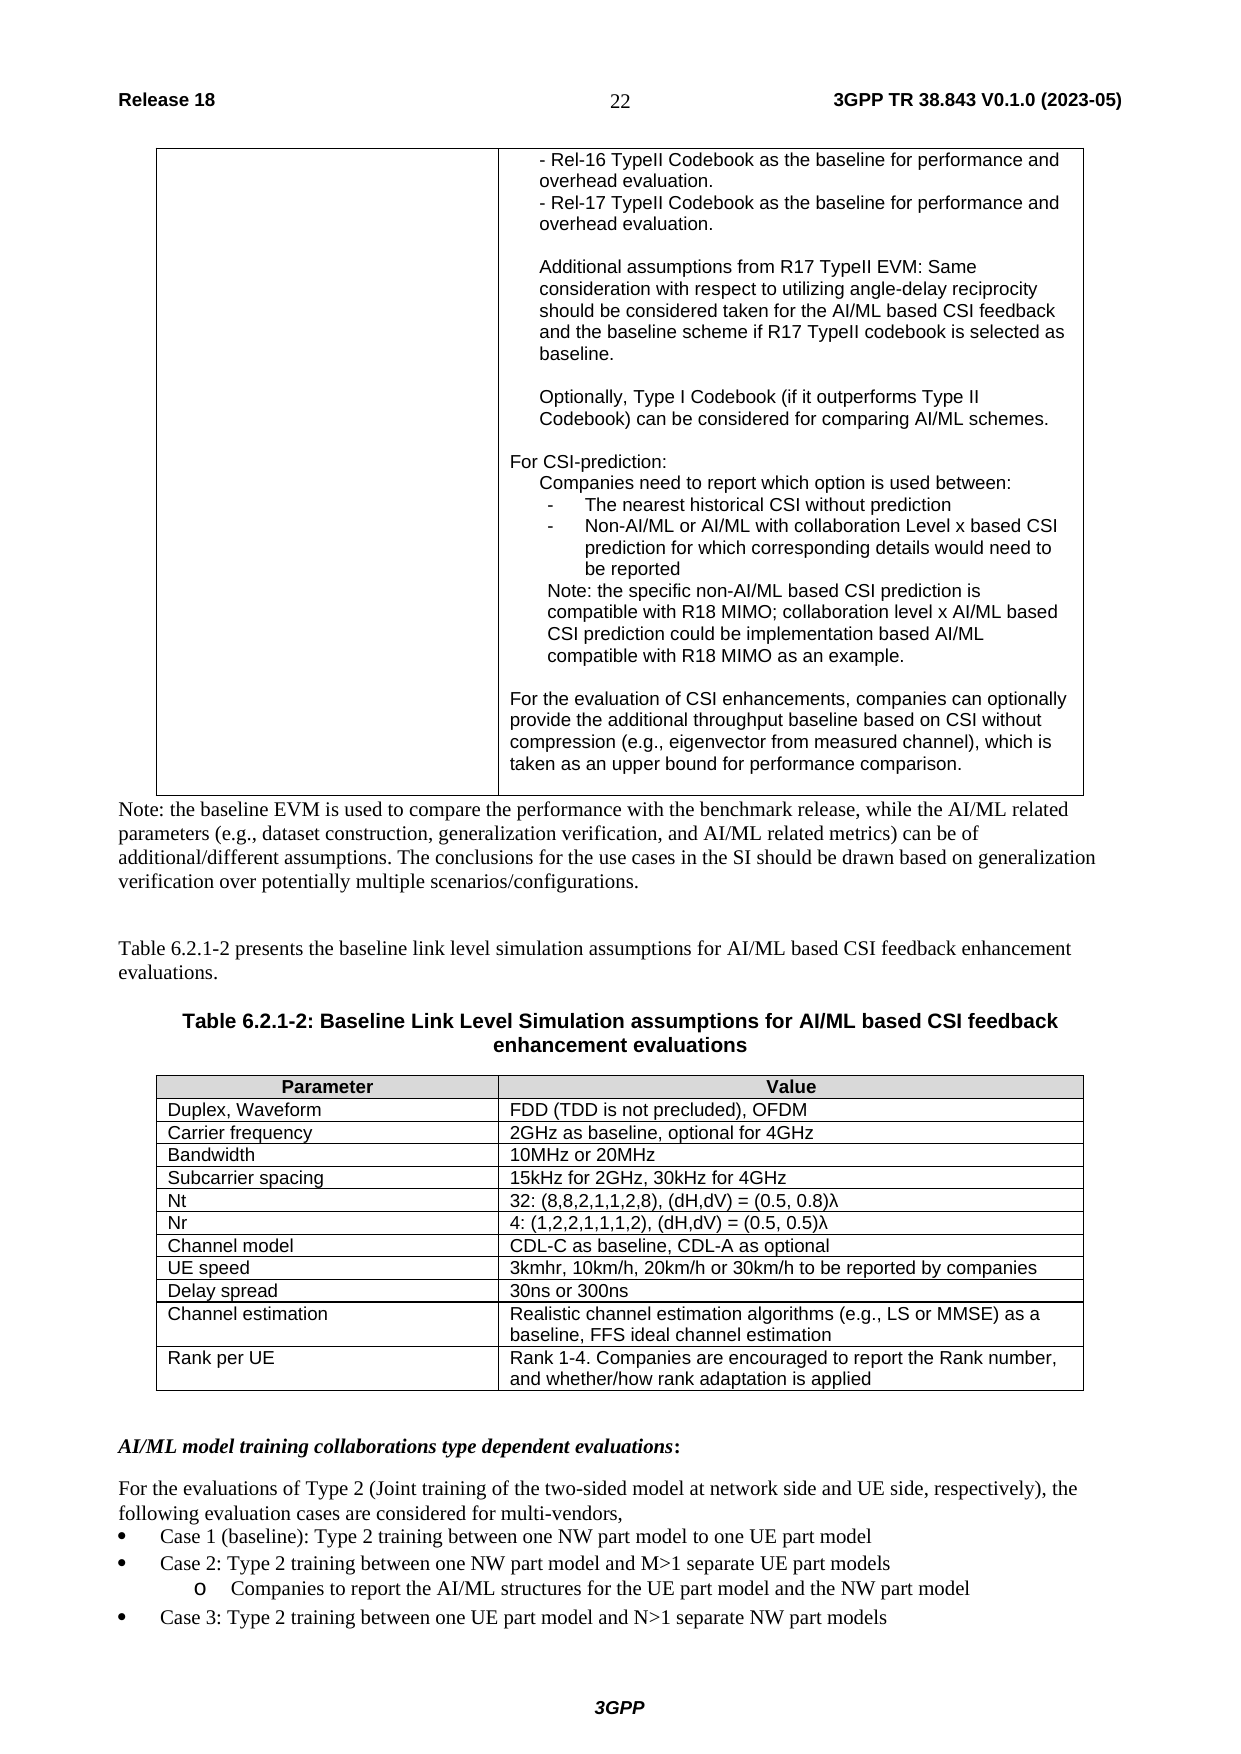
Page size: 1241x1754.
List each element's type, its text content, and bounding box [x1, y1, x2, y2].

table_cell Channel model [157, 1235, 498, 1256]
list Case 3: Type 2 training between one UE part model and N>1 separate NW part models [118, 1605, 1122, 1629]
text Note: the baseline EVM is used to compare the performance with the benchmark release, while the AI/ML related parameters (e.g., dataset construction, generalization verification, and AI/ML related metrics) can be of additional/different assumptions. The conclusions for the use cases in the SI should be drawn based on generalization verification over potentially multiple scenarios/configurations. [118, 796, 1122, 893]
table_cell Realistic channel estimation algorithms (e.g., LS or MMSE) as a baseline, FFS ideal channel estimation [499, 1303, 1083, 1346]
table_cell Nr [157, 1212, 498, 1233]
table_cell UE speed [157, 1257, 498, 1279]
text For the evaluations of Type 2 (Joint training of the two-sided model at network side and UE side, respectively), the following evaluation cases are considered for multi-vendors, [118, 1476, 1122, 1524]
table_cell 32: (8,8,2,1,1,2,8), (dH,dV) = (0.5, 0.8)λ [499, 1189, 1083, 1211]
table_cell 15kHz for 2GHz, 30kHz for 4GHz [499, 1167, 1083, 1188]
list Case 1 (baseline): Type 2 training between one NW part model to one UE part model [118, 1524, 1122, 1548]
table_cell 2GHz as baseline, optional for 4GHz [499, 1122, 1083, 1143]
table_cell Channel estimation [157, 1303, 498, 1346]
table_cell Rank 1-4. Companies are encouraged to report the Rank number, and whether/how rank adaptation is applied [499, 1347, 1083, 1390]
table_cell Delay spread [157, 1280, 498, 1301]
table_cell FDD (TDD is not precluded), OFDM [499, 1099, 1083, 1121]
table_cell Bandwidth [157, 1144, 498, 1166]
table_cell Subcarrier spacing [157, 1167, 498, 1188]
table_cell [157, 149, 498, 795]
table_cell 3kmhr, 10km/h, 20km/h or 30km/h to be reported by companies [499, 1257, 1083, 1279]
table_cell Rank per UE [157, 1347, 498, 1390]
table_cell 10MHz or 20MHz [499, 1144, 1083, 1166]
text AI/ML model training collaborations type dependent evaluations: [118, 1433, 1122, 1458]
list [193, 1576, 1122, 1603]
list Case 2: Type 2 training between one NW part model and M>1 separate UE part models [118, 1550, 1122, 1574]
table_cell CDL-C as baseline, CDL-A as optional [499, 1235, 1083, 1256]
text Table 6.2.1-2 presents the baseline link level simulation assumptions for AI/ML based CSI feedback enhancement evaluations. [118, 936, 1122, 984]
table_cell Nt [157, 1189, 498, 1211]
table_header Parameter [157, 1076, 498, 1098]
table_cell 30ns or 300ns [499, 1280, 1083, 1301]
table_header Value [499, 1076, 1083, 1098]
text Table 6.2.1-2: Baseline Link Level Simulation assumptions for AI/ML based CSI feedback enhancement evaluations [118, 1009, 1122, 1057]
table_cell 4: (1,2,2,1,1,1,2), (dH,dV) = (0.5, 0.5)λ [499, 1212, 1083, 1233]
table_cell Carrier frequency [157, 1122, 498, 1143]
table_cell Duplex, Waveform [157, 1099, 498, 1121]
